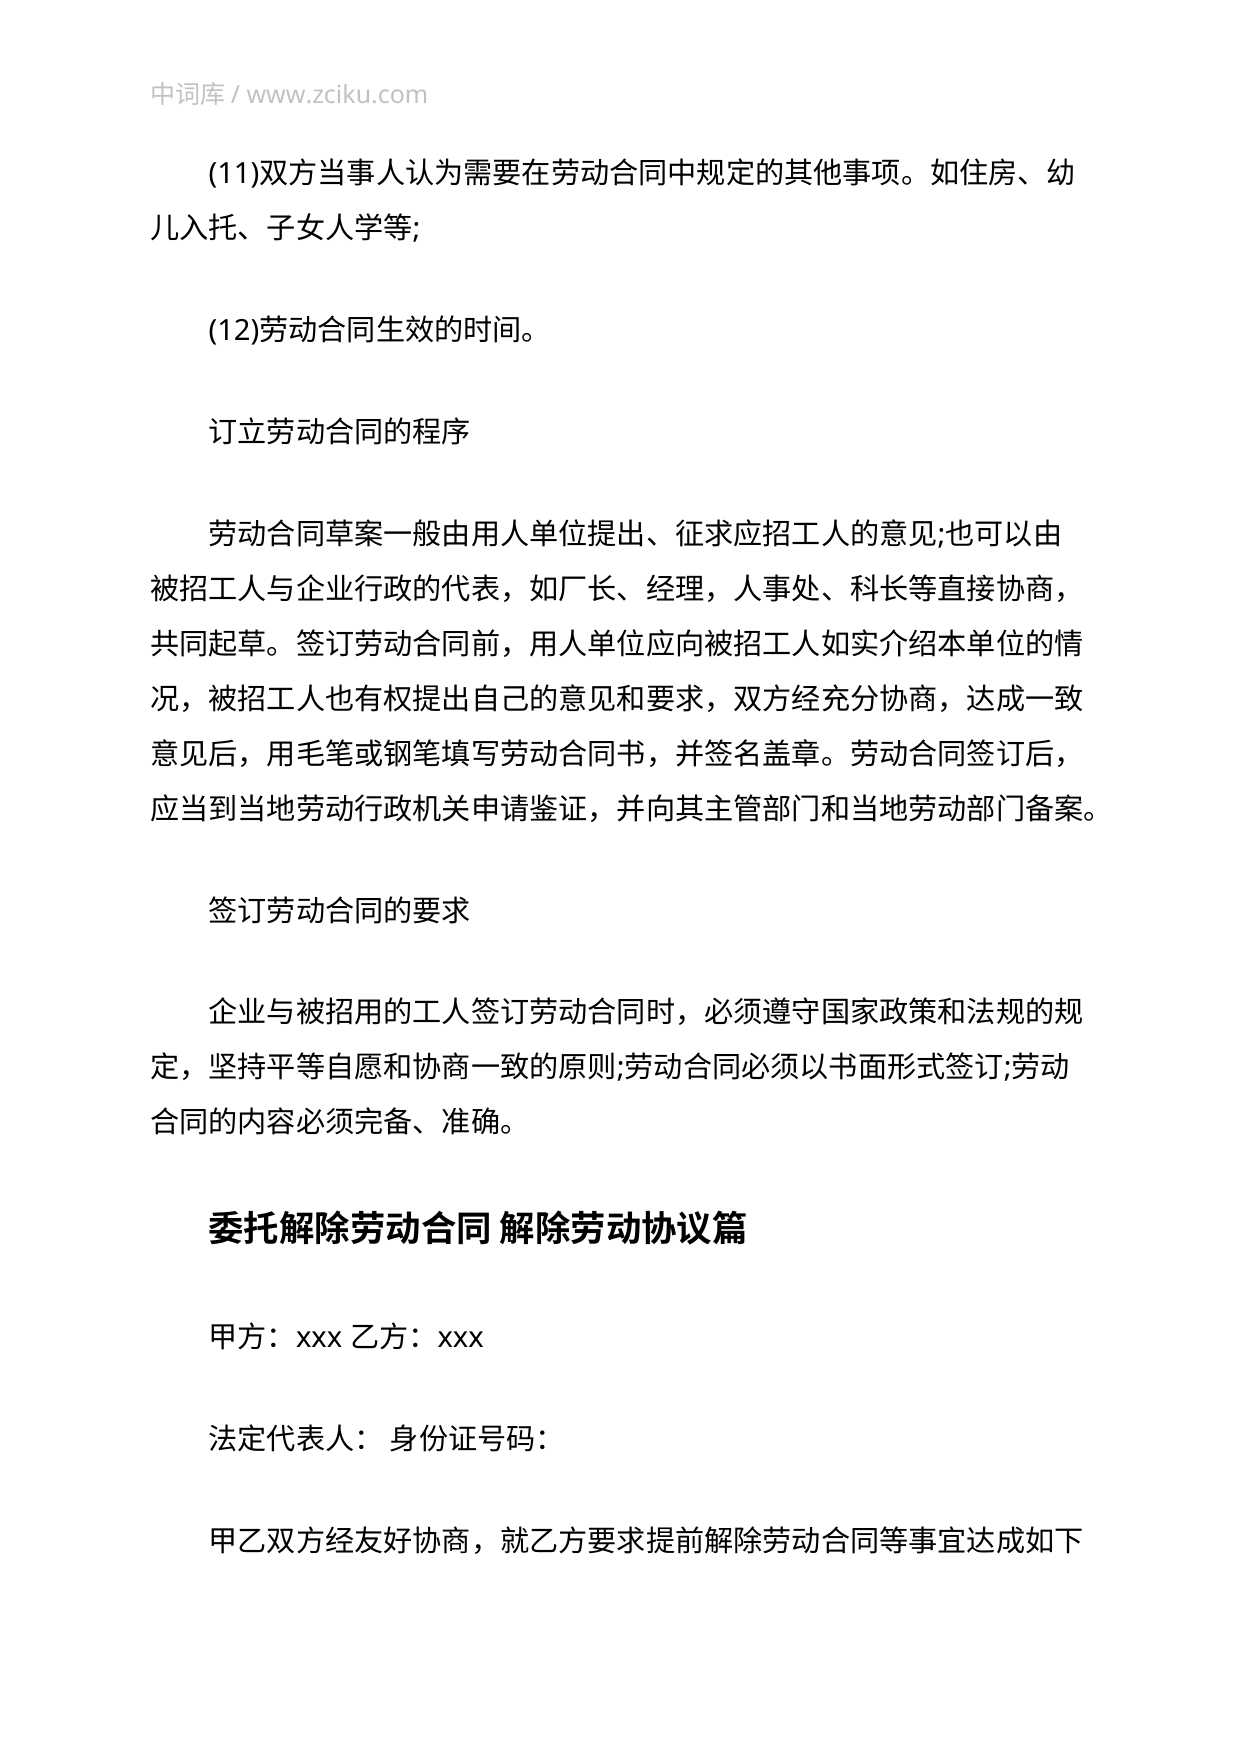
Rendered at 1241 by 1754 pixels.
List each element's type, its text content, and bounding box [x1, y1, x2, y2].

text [150, 1518, 1090, 1560]
text 委托解除劳动合同 解除劳动协议篇 [150, 1201, 1090, 1252]
text 法定代表人： 身份证号码： [150, 1416, 1090, 1458]
text 劳动合同草案一般由用人单位提出、征求应招工人的意见;也可以由被招工人与企业行政的代表，如厂长、经理，人事处、科长等直接协商，共同起草。签订劳动合同前，用人单位应向被招工人如实介绍本单位的情况，被招工人也有权提出自己的意见和要求，双方经充分协商，达成一致意见后，用毛笔或钢笔填写劳动合同书，并签名盖章。劳动合同签订后，应当到当地劳动行政机关申请鉴证，并向其主管部门和当地劳动部门备案。 [150, 511, 1090, 828]
text 企业与被招用的工人签订劳动合同时，必须遵守国家政策和法规的规定，坚持平等自愿和协商一致的原则;劳动合同必须以书面形式签订;劳动合同的内容必须完备、准确。 [150, 989, 1090, 1141]
text 甲方：xxx 乙方：xxx [150, 1314, 1090, 1356]
text 签订劳动合同的要求 [150, 887, 1090, 929]
text (11)双方当事人认为需要在劳动合同中规定的其他事项。如住房、幼儿入托、子女人学等; [150, 150, 1090, 247]
text 订立劳动合同的程序 [150, 409, 1090, 451]
text (12)劳动合同生效的时间。 [150, 307, 1090, 349]
